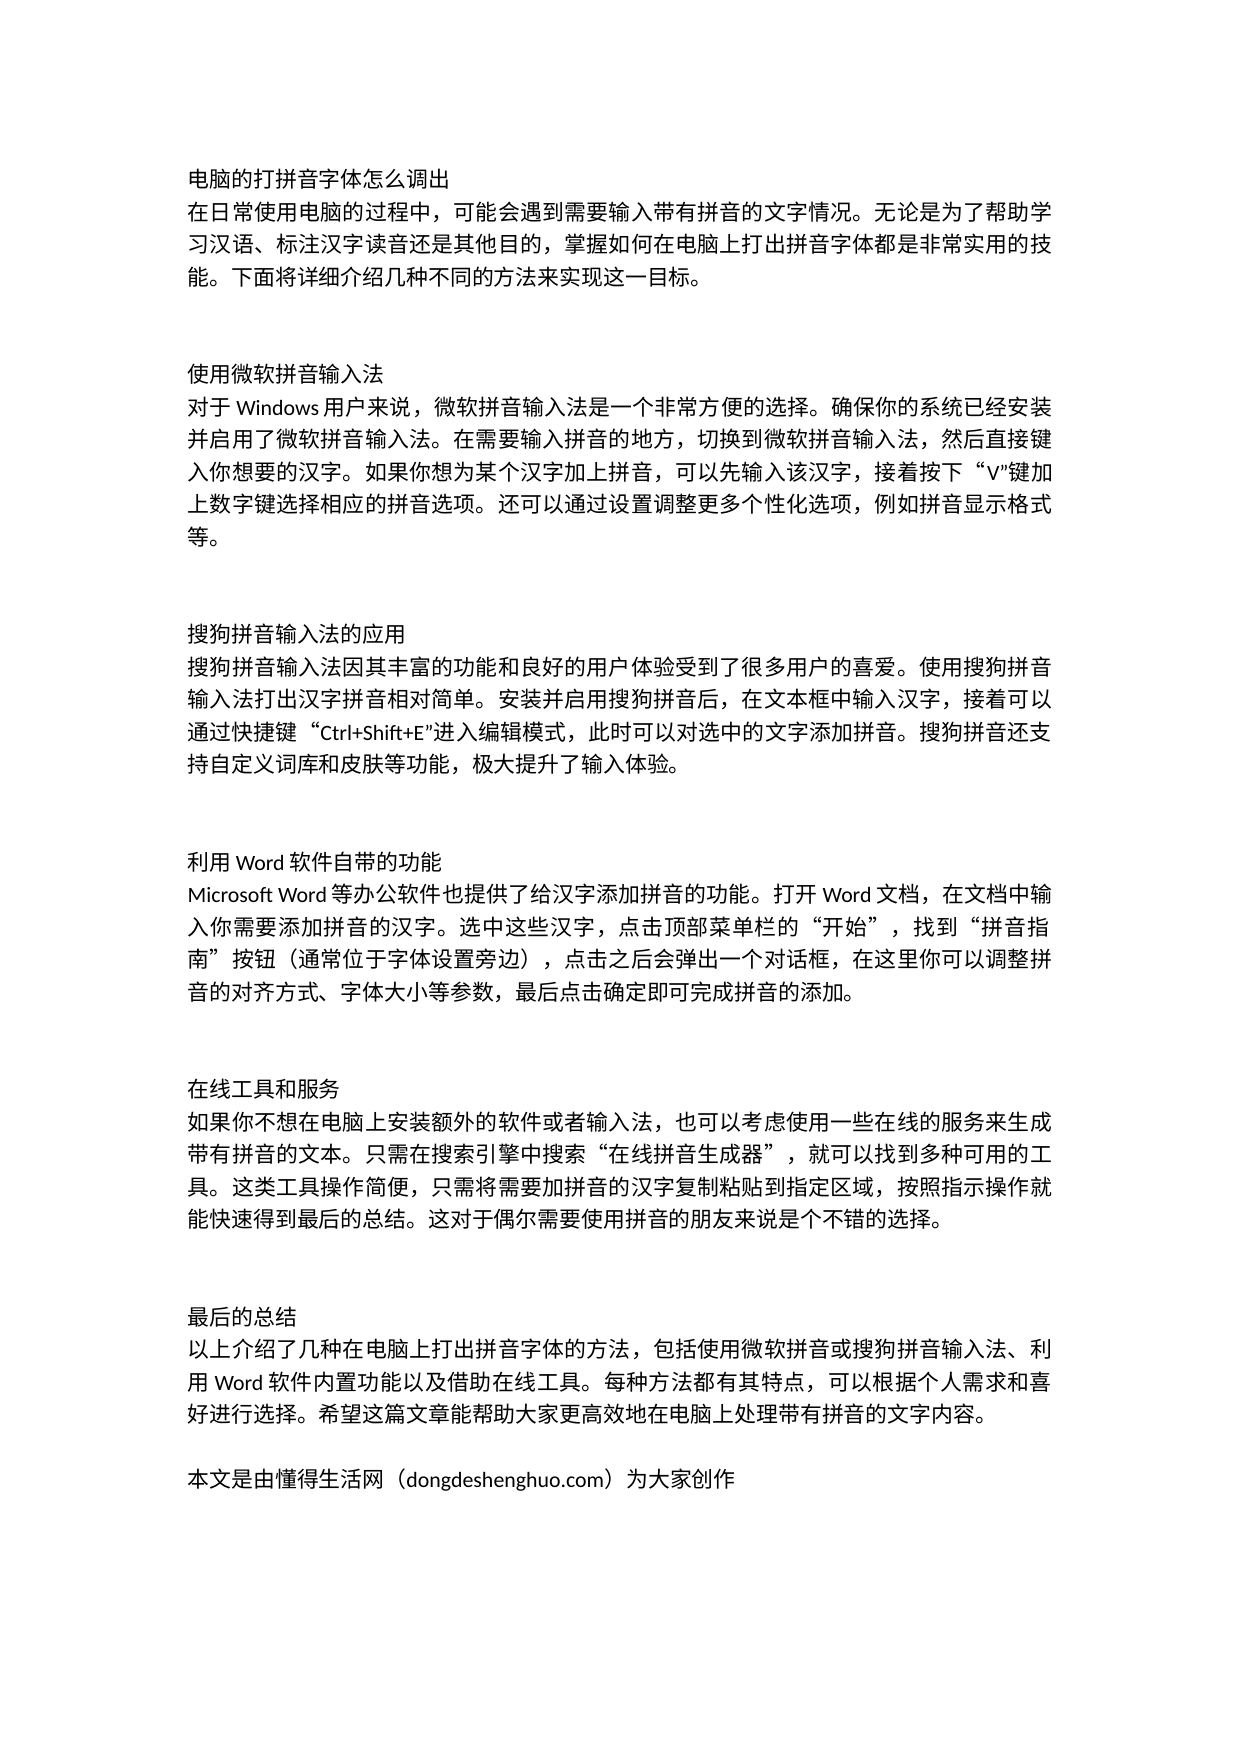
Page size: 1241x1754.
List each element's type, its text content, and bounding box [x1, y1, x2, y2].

text 以上介绍了几种在电脑上打出拼音字体的方法，包括使用微软拼音或搜狗拼音输入法、利用Word软件内置功能以及借助在线工具。每种方法都有其特点，可以根据个人需求和喜好进行选择。希望这篇文章能帮助大家更高效地在电脑上处理带有拼音的文字内容。 [187, 1332, 1053, 1429]
text 利用Word软件自带的功能 [187, 844, 1053, 877]
text 本文是由懂得生活网（dongdeshenghuo.com）为大家创作 [187, 1462, 1053, 1494]
text 搜狗拼音输入法因其丰富的功能和良好的用户体验受到了很多用户的喜爱。使用搜狗拼音输入法打出汉字拼音相对简单。安装并启用搜狗拼音后，在文本框中输入汉字，接着可以通过快捷键“Ctrl+Shift+E”进入编辑模式，此时可以对选中的文字添加拼音。搜狗拼音还支持自定义词库和皮肤等功能，极大提升了输入体验。 [187, 649, 1053, 779]
text 搜狗拼音输入法的应用 [187, 617, 1053, 649]
text 使用微软拼音输入法 [187, 357, 1053, 389]
text 在日常使用电脑的过程中，可能会遇到需要输入带有拼音的文字情况。无论是为了帮助学习汉语、标注汉字读音还是其他目的，掌握如何在电脑上打出拼音字体都是非常实用的技能。下面将详细介绍几种不同的方法来实现这一目标。 [187, 194, 1053, 292]
text 电脑的打拼音字体怎么调出 [187, 162, 1053, 194]
text 对于Windows用户来说，微软拼音输入法是一个非常方便的选择。确保你的系统已经安装并启用了微软拼音输入法。在需要输入拼音的地方，切换到微软拼音输入法，然后直接键入你想要的汉字。如果你想为某个汉字加上拼音，可以先输入该汉字，接着按下“V”键加上数字键选择相应的拼音选项。还可以通过设置调整更多个性化选项，例如拼音显示格式等。 [187, 389, 1053, 552]
text 最后的总结 [187, 1299, 1053, 1332]
text Microsoft Word等办公软件也提供了给汉字添加拼音的功能。打开Word文档，在文档中输入你需要添加拼音的汉字。选中这些汉字，点击顶部菜单栏的“开始”，找到“拼音指南”按钮（通常位于字体设置旁边），点击之后会弹出一个对话框，在这里你可以调整拼音的对齐方式、字体大小等参数，最后点击确定即可完成拼音的添加。 [187, 877, 1053, 1007]
text 在线工具和服务 [187, 1072, 1053, 1104]
text 如果你不想在电脑上安装额外的软件或者输入法，也可以考虑使用一些在线的服务来生成带有拼音的文本。只需在搜索引擎中搜索“在线拼音生成器”，就可以找到多种可用的工具。这类工具操作简便，只需将需要加拼音的汉字复制粘贴到指定区域，按照指示操作就能快速得到最后的总结。这对于偶尔需要使用拼音的朋友来说是个不错的选择。 [187, 1104, 1053, 1234]
